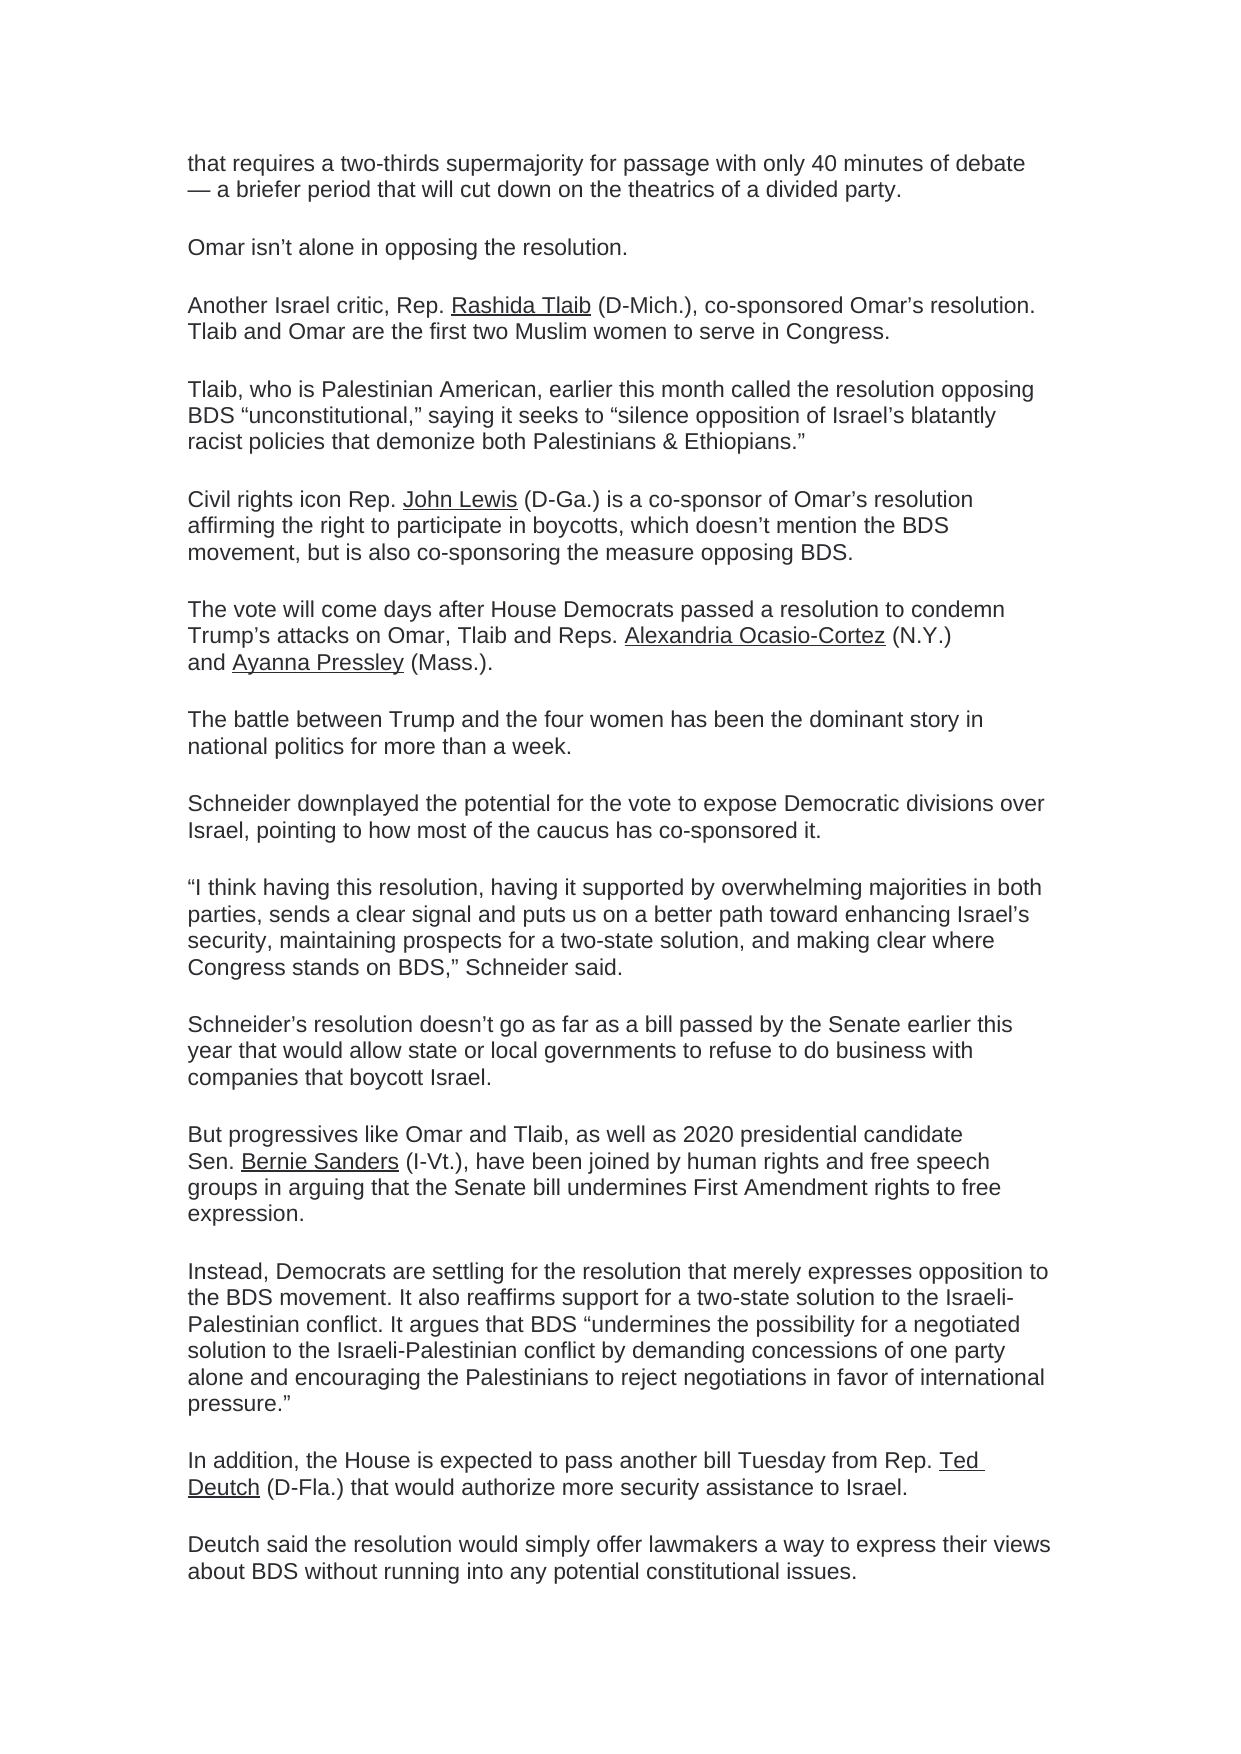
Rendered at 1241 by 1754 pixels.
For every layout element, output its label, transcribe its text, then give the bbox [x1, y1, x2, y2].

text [187, 150, 1053, 203]
text In addition, the House is expected to pass another bill Tuesday from Rep. Ted Deutch (D-Fla.) that would authorize more security assistance to Israel. [187, 1447, 1053, 1500]
text Another Israel critic, Rep. Rashida Tlaib (D-Mich.), co-sponsored Omar’s resolution. Tlaib and Omar are the first two Muslim women to serve in Congress. [187, 292, 1053, 344]
text “I think having this resolution, having it supported by overwhelming majorities in both parties, sends a clear signal and puts us on a better path toward enhancing Israel’s security, maintaining prospects for a two-state solution, and making clear where Congress stands on BDS,” Schneider said. [187, 874, 1053, 980]
text Tlaib, who is Palestinian American, earlier this month called the resolution opposing BDS “unconstitutional,” saying it seeks to “silence opposition of Israel’s blatantly racist policies that demonize both Palestinians & Ethiopians.” [187, 376, 1053, 454]
text Schneider downplayed the potential for the vote to expose Democratic divisions over Israel, pointing to how most of the caucus has co-sponsored it. [187, 790, 1053, 843]
text But progressives like Omar and Tlaib, as well as 2020 presidential candidate Sen. Bernie Sanders (I-Vt.), have been joined by human rights and free speech groups in arguing that the Senate bill undermines First Amendment rights to free expression. [187, 1121, 1053, 1227]
text Civil rights icon Rep. John Lewis (D-Ga.) is a co-sponsor of Omar’s resolution affirming the right to participate in boycotts, which doesn’t mention the BDS movement, but is also co-sponsoring the measure opposing BDS. [187, 486, 1053, 565]
text The battle between Trump and the four women has been the dominant story in national politics for more than a week. [187, 706, 1053, 759]
text Schneider’s resolution doesn’t go as far as a bill passed by the Senate earlier this year that would allow state or local governments to refuse to do business with companies that boycott Israel. [187, 1011, 1053, 1090]
text The vote will come days after House Democrats passed a resolution to condemn Trump’s attacks on Omar, Tlaib and Reps. Alexandria Ocasio-Cortez (N.Y.) and Ayanna Pressley (Mass.). [187, 596, 1053, 675]
text Instead, Democrats are settling for the resolution that merely expresses opposition to the BDS movement. It also reaffirms support for a two-state solution to the Israeli-Palestinian conflict. It argues that BDS “undermines the possibility for a negotiated solution to the Israeli-Palestinian conflict by demanding concessions of one party alone and encouraging the Palestinians to reject negotiations in favor of international pressure.” [187, 1258, 1053, 1416]
text Omar isn’t alone in opposing the resolution. [187, 234, 1053, 260]
text Deutch said the resolution would simply offer lawmakers a way to express their views about BDS without running into any potential constitutional issues. [187, 1531, 1053, 1584]
